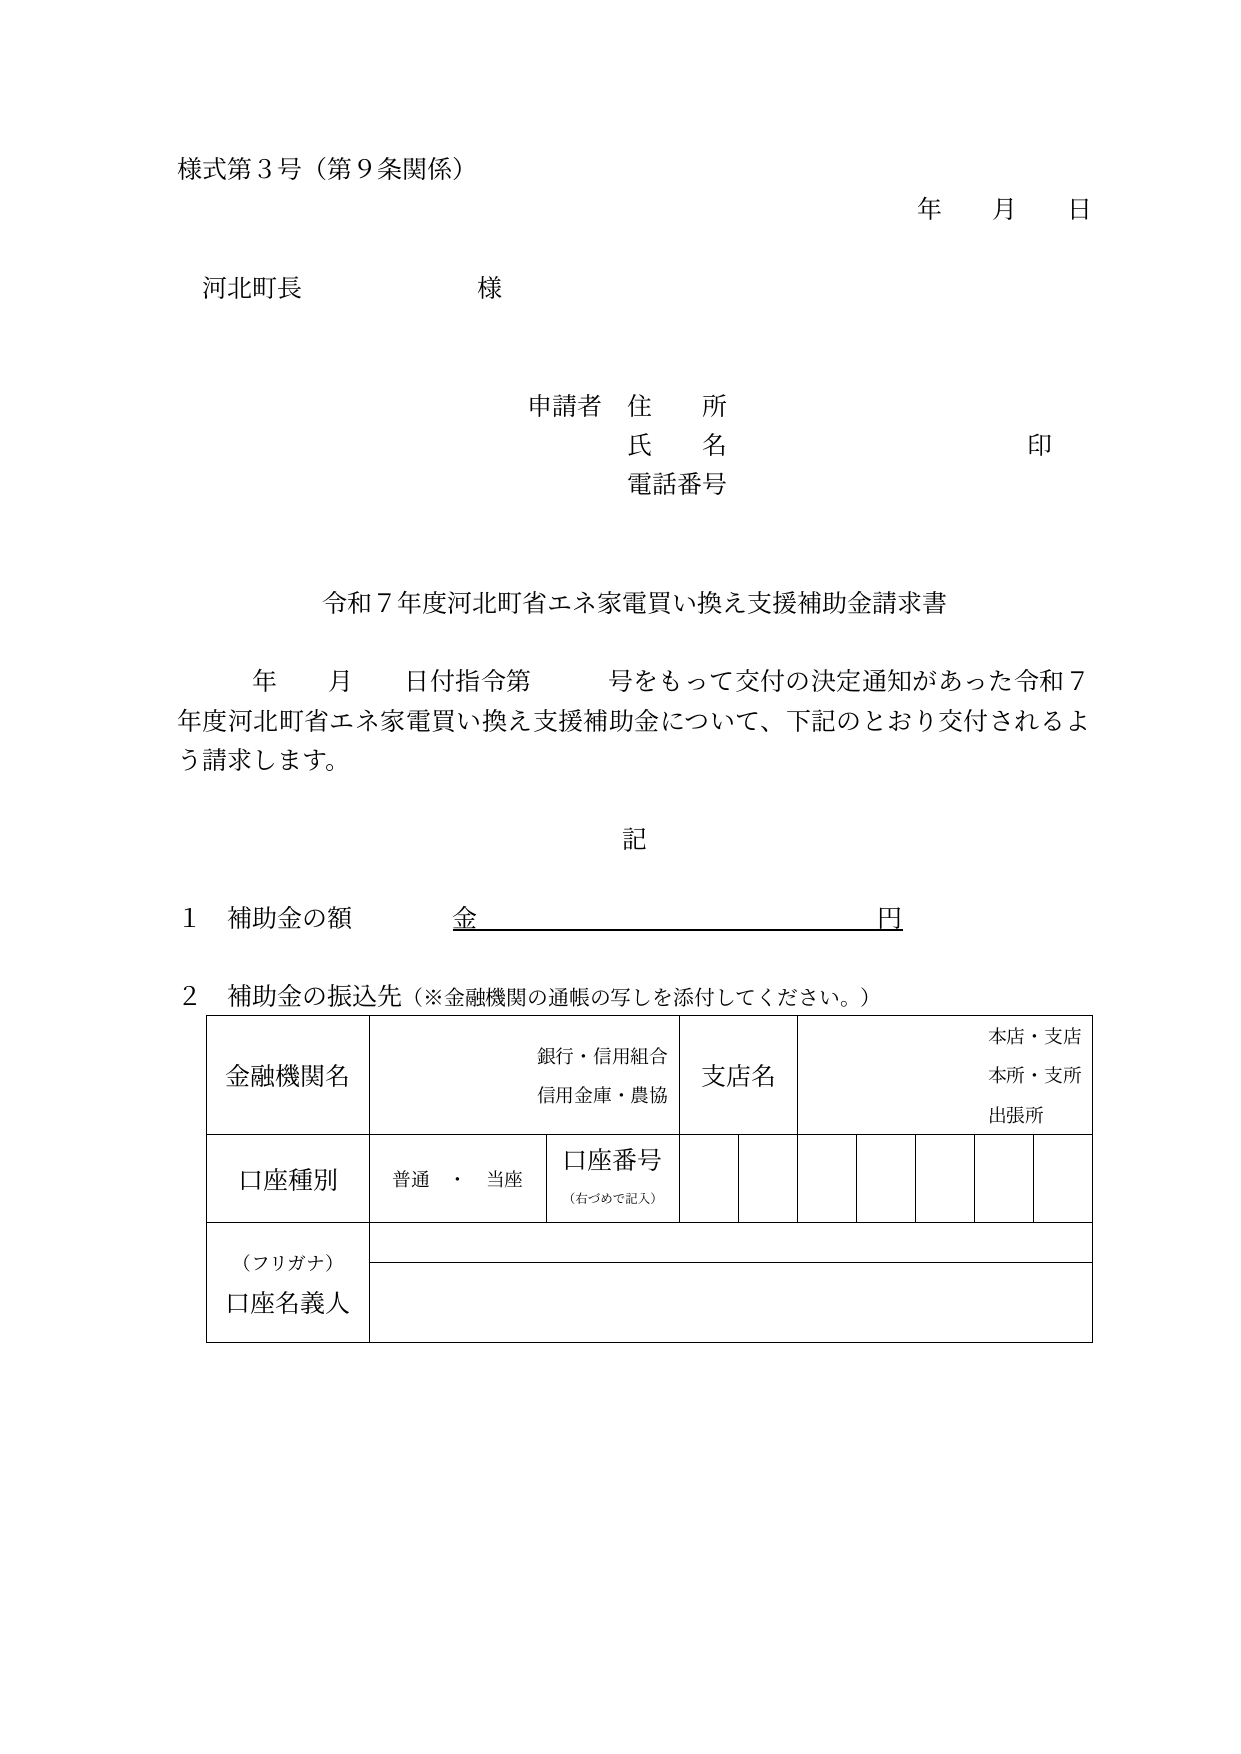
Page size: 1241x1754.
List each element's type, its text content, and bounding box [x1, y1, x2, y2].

text ２ 補助金の振込先（※金融機関の通帳の写しを添付してください。） [177, 975, 1092, 1015]
table_header 本店・支店 本所・支所 出張所 [798, 1016, 1092, 1134]
table_cell 口座番号 （右づめで記入） [547, 1135, 679, 1222]
table_cell [739, 1135, 797, 1222]
text 電話番号 [177, 463, 1092, 503]
text 令和７年度河北町省エネ家電買い換え支援補助金請求書 [177, 582, 1092, 621]
text 年 月 日 [177, 188, 1092, 227]
table_cell [370, 1263, 1092, 1342]
text 年 月 日付指令第 号をもって交付の決定通知があった令和７年度河北町省エネ家電買い換え支援補助金について、下記のとおり交付されるよう請求します。 [177, 660, 1092, 778]
table_cell 口座種別 [207, 1135, 369, 1222]
table_cell [975, 1135, 1033, 1222]
table_cell [916, 1135, 974, 1222]
table_header 金融機関名 [207, 1016, 369, 1134]
text 氏 名 印 [177, 424, 1092, 463]
text １ 補助金の額 金 円 [177, 897, 1092, 936]
table_cell [857, 1135, 915, 1222]
table_cell [680, 1135, 738, 1222]
table_cell [798, 1135, 856, 1222]
table_cell （フリガナ） 口座名義人 [207, 1223, 369, 1342]
table_header 銀行・信用組合 信用金庫・農協 [370, 1016, 679, 1134]
text 申請者 住 所 [177, 385, 1092, 424]
table_cell [370, 1223, 1092, 1262]
table_cell 普通 ・ 当座 [370, 1135, 546, 1222]
table_cell [1034, 1135, 1092, 1222]
table_header 支店名 [680, 1016, 797, 1134]
text 様式第３号（第９条関係） [177, 148, 1092, 188]
text 河北町長 様 [177, 267, 1092, 306]
text 記 [177, 818, 1092, 857]
